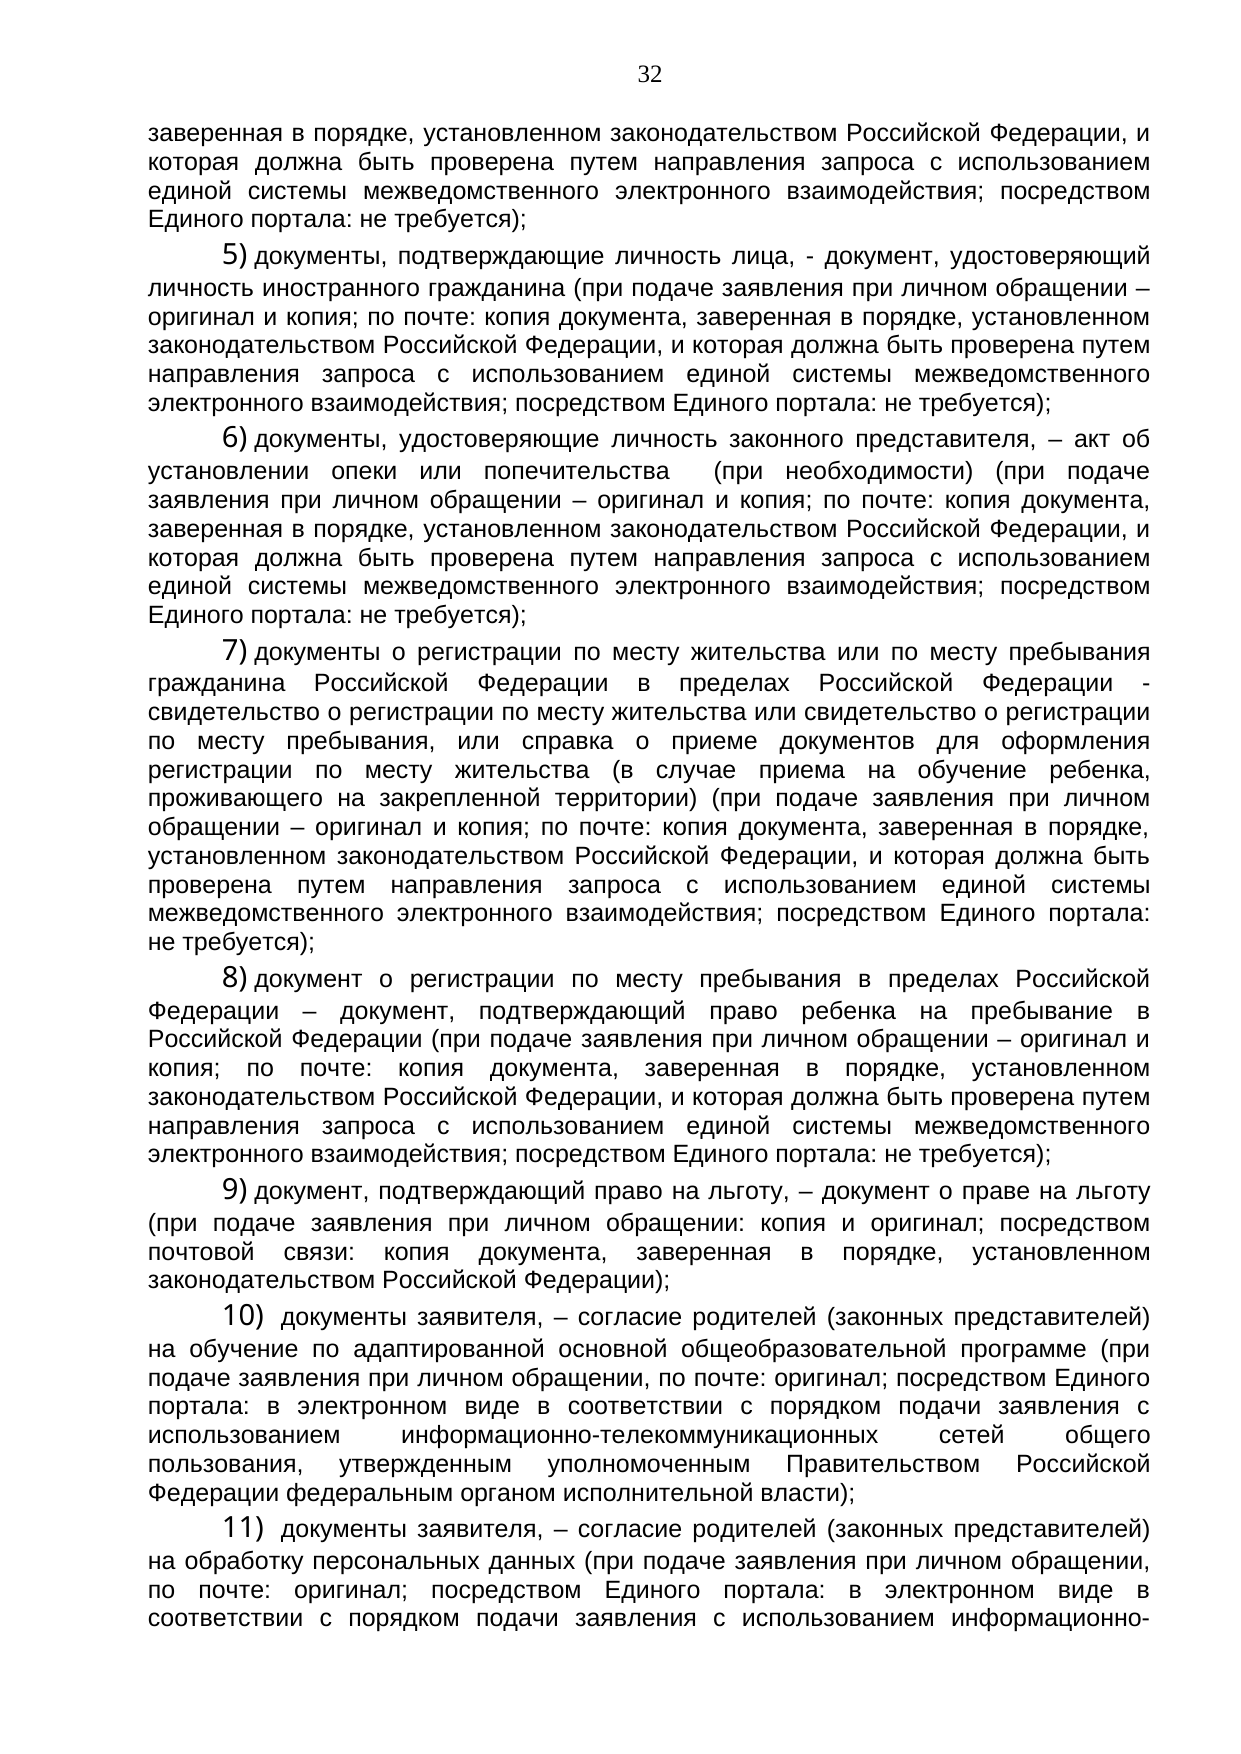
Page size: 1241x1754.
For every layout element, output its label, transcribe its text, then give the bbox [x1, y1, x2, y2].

list документы заявителя, – согласие родителей (законных представителей) на обучение по адаптированной основной общеобразовательной программе (при подаче заявления при личном обращении, по почте: оригинал; посредством Единого портала: в электронном виде в соответствии с порядком подачи заявления с использованием информационно-телекоммуникационных сетей общего пользования, утвержденным уполномоченным Правительством Российской Федерации федеральным органом исполнительной власти); [148, 1294, 1152, 1506]
list документы, удостоверяющие личность законного представителя, – акт об установлении опеки или попечительства (при необходимости) (при подаче заявления при личном обращении – оригинал и копия; по почте: копия документа, заверенная в порядке, установленном законодательством Российской Федерации, и которая должна быть проверена путем направления запроса с использованием единой системы межведомственного электронного взаимодействия; посредством Единого портала: не требуется); [148, 417, 1152, 629]
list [148, 118, 1152, 233]
list документ, подтверждающий право на льготу, – документ о праве на льготу (при подаче заявления при личном обращении: копия и оригинал; посредством почтовой связи: копия документа, заверенная в порядке, установленном законодательством Российской Федерации); [148, 1168, 1152, 1294]
list документ о регистрации по месту пребывания в пределах Российской Федерации – документ, подтверждающий право ребенка на пребывание в Российской Федерации (при подаче заявления при личном обращении – оригинал и копия; по почте: копия документа, заверенная в порядке, установленном законодательством Российской Федерации, и которая должна быть проверена путем направления запроса с использованием единой системы межведомственного электронного взаимодействия; посредством Единого портала: не требуется); [148, 956, 1152, 1168]
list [148, 1506, 1152, 1632]
list документы о регистрации по месту жительства или по месту пребывания гражданина Российской Федерации в пределах Российской Федерации - свидетельство о регистрации по месту жительства или свидетельство о регистрации по месту пребывания, или справка о приеме документов для оформления регистрации по месту жительства (в случае приема на обучение ребенка, проживающего на закрепленной территории) (при подаче заявления при личном обращении – оригинал и копия; по почте: копия документа, заверенная в порядке, установленном законодательством Российской Федерации, и которая должна быть проверена путем направления запроса с использованием единой системы межведомственного электронного взаимодействия; посредством Единого портала: не требуется); [148, 629, 1152, 956]
list документы, подтверждающие личность лица, - документ, удостоверяющий личность иностранного гражданина (при подаче заявления при личном обращении – оригинал и копия; по почте: копия документа, заверенная в порядке, установленном законодательством Российской Федерации, и которая должна быть проверена путем направления запроса с использованием единой системы межведомственного электронного взаимодействия; посредством Единого портала: не требуется); [148, 233, 1152, 417]
